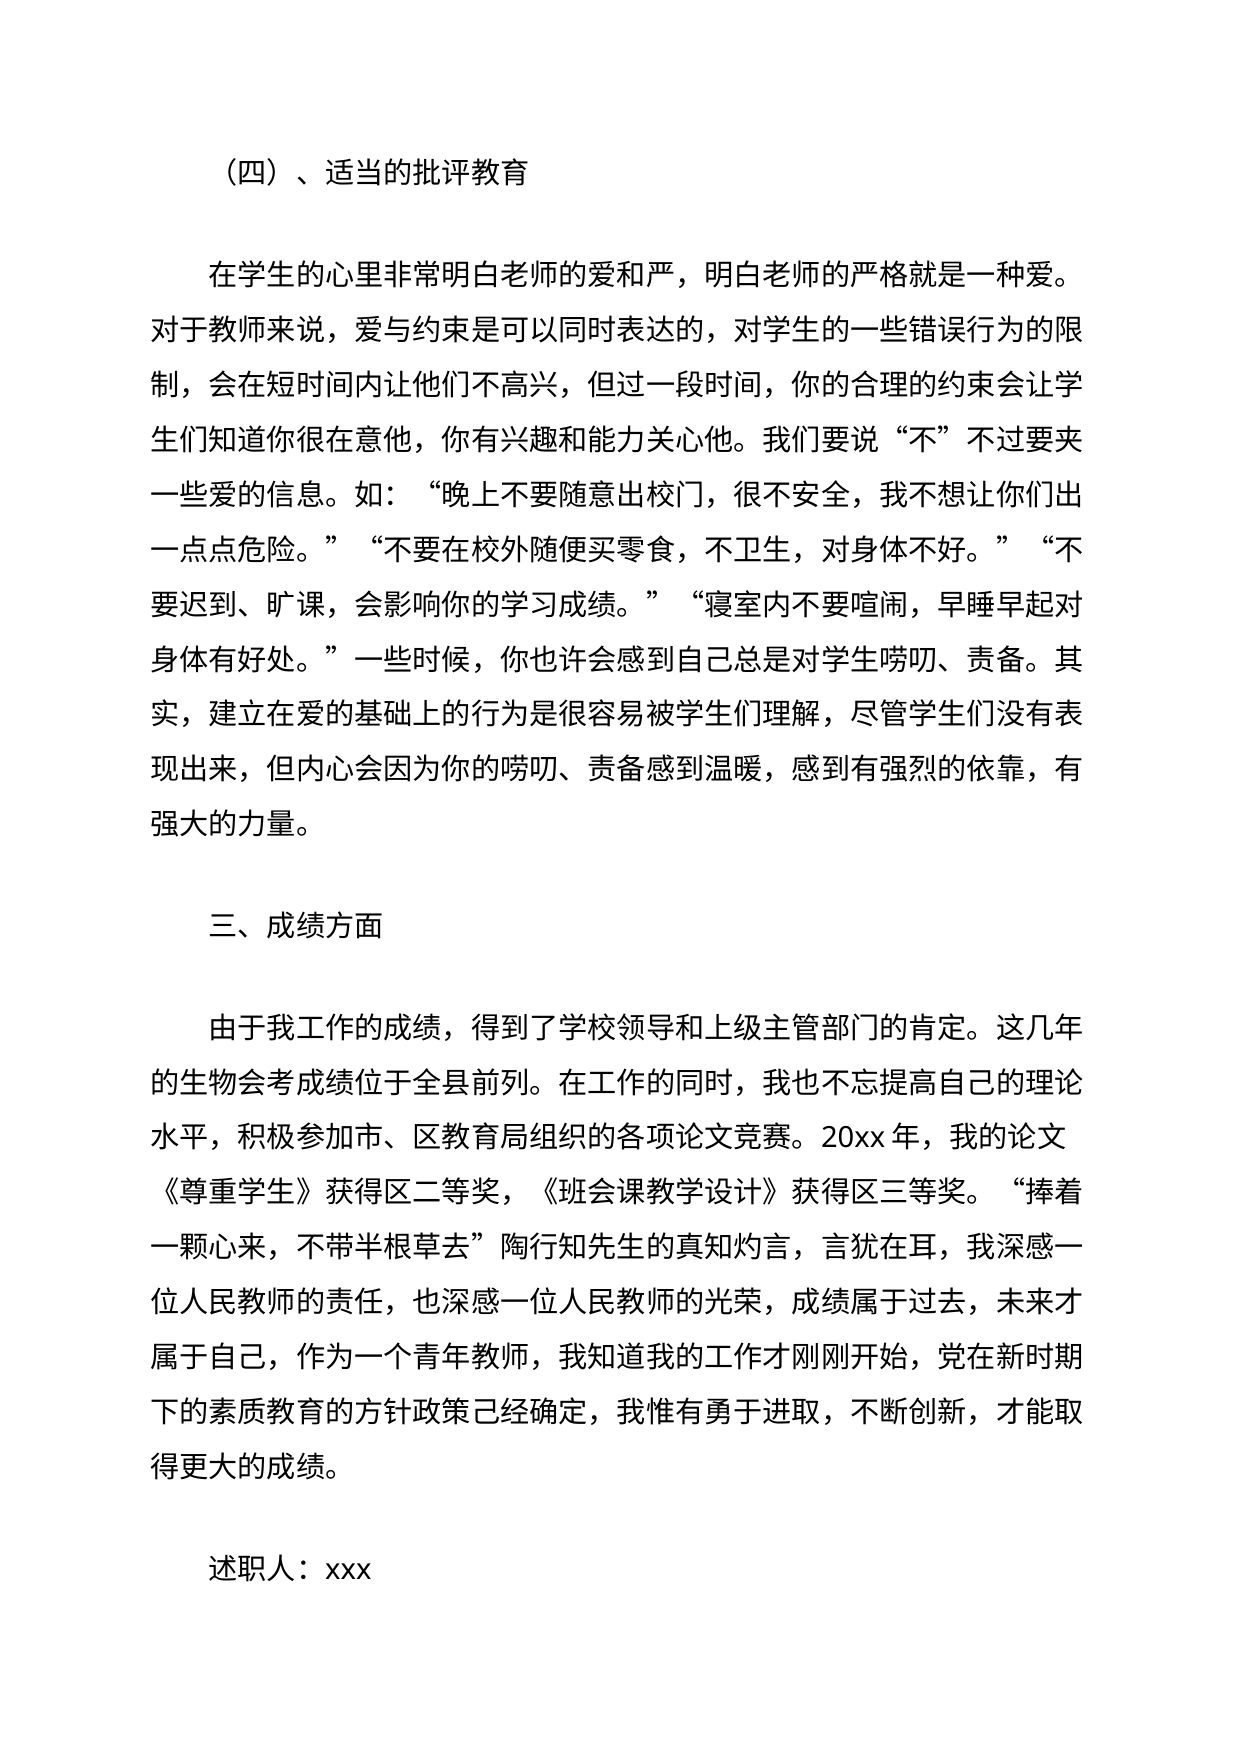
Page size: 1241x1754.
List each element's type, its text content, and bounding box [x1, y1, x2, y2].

text 在学生的心里非常明白老师的爱和严，明白老师的严格就是一种爱。对于教师来说，爱与约束是可以同时表达的，对学生的一些错误行为的限制，会在短时间内让他们不高兴，但过一段时间，你的合理的约束会让学生们知道你很在意他，你有兴趣和能力关心他。我们要说“不”不过要夹一些爱的信息。如：“晚上不要随意出校门，很不安全，我不想让你们出一点点危险。”“不要在校外随便买零食，不卫生，对身体不好。”“不要迟到、旷课，会影响你的学习成绩。”“寝室内不要喧闹，早睡早起对身体有好处。”一些时候，你也许会感到自己总是对学生唠叨、责备。其实，建立在爱的基础上的行为是很容易被学生们理解，尽管学生们没有表现出来，但内心会因为你的唠叨、责备感到温暖，感到有强烈的依靠，有强大的力量。 [150, 252, 1090, 843]
text 由于我工作的成绩，得到了学校领导和上级主管部门的肯定。这几年的生物会考成绩位于全县前列。在工作的同时，我也不忘提高自己的理论水平，积极参加市、区教育局组织的各项论文竞赛。20xx年，我的论文《尊重学生》获得区二等奖，《班会课教学设计》获得区三等奖。“捧着一颗心来，不带半根草去”陶行知先生的真知灼言，言犹在耳，我深感一位人民教师的责任，也深感一位人民教师的光荣，成绩属于过去，未来才属于自己，作为一个青年教师，我知道我的工作才刚刚开始，党在新时期下的素质教育的方针政策己经确定，我惟有勇于进取，不断创新，才能取得更大的成绩。 [150, 1004, 1090, 1486]
text 述职人：xxx [150, 1545, 1090, 1588]
text （四）、适当的批评教育 [150, 150, 1090, 192]
text 三、成绩方面 [150, 902, 1090, 945]
